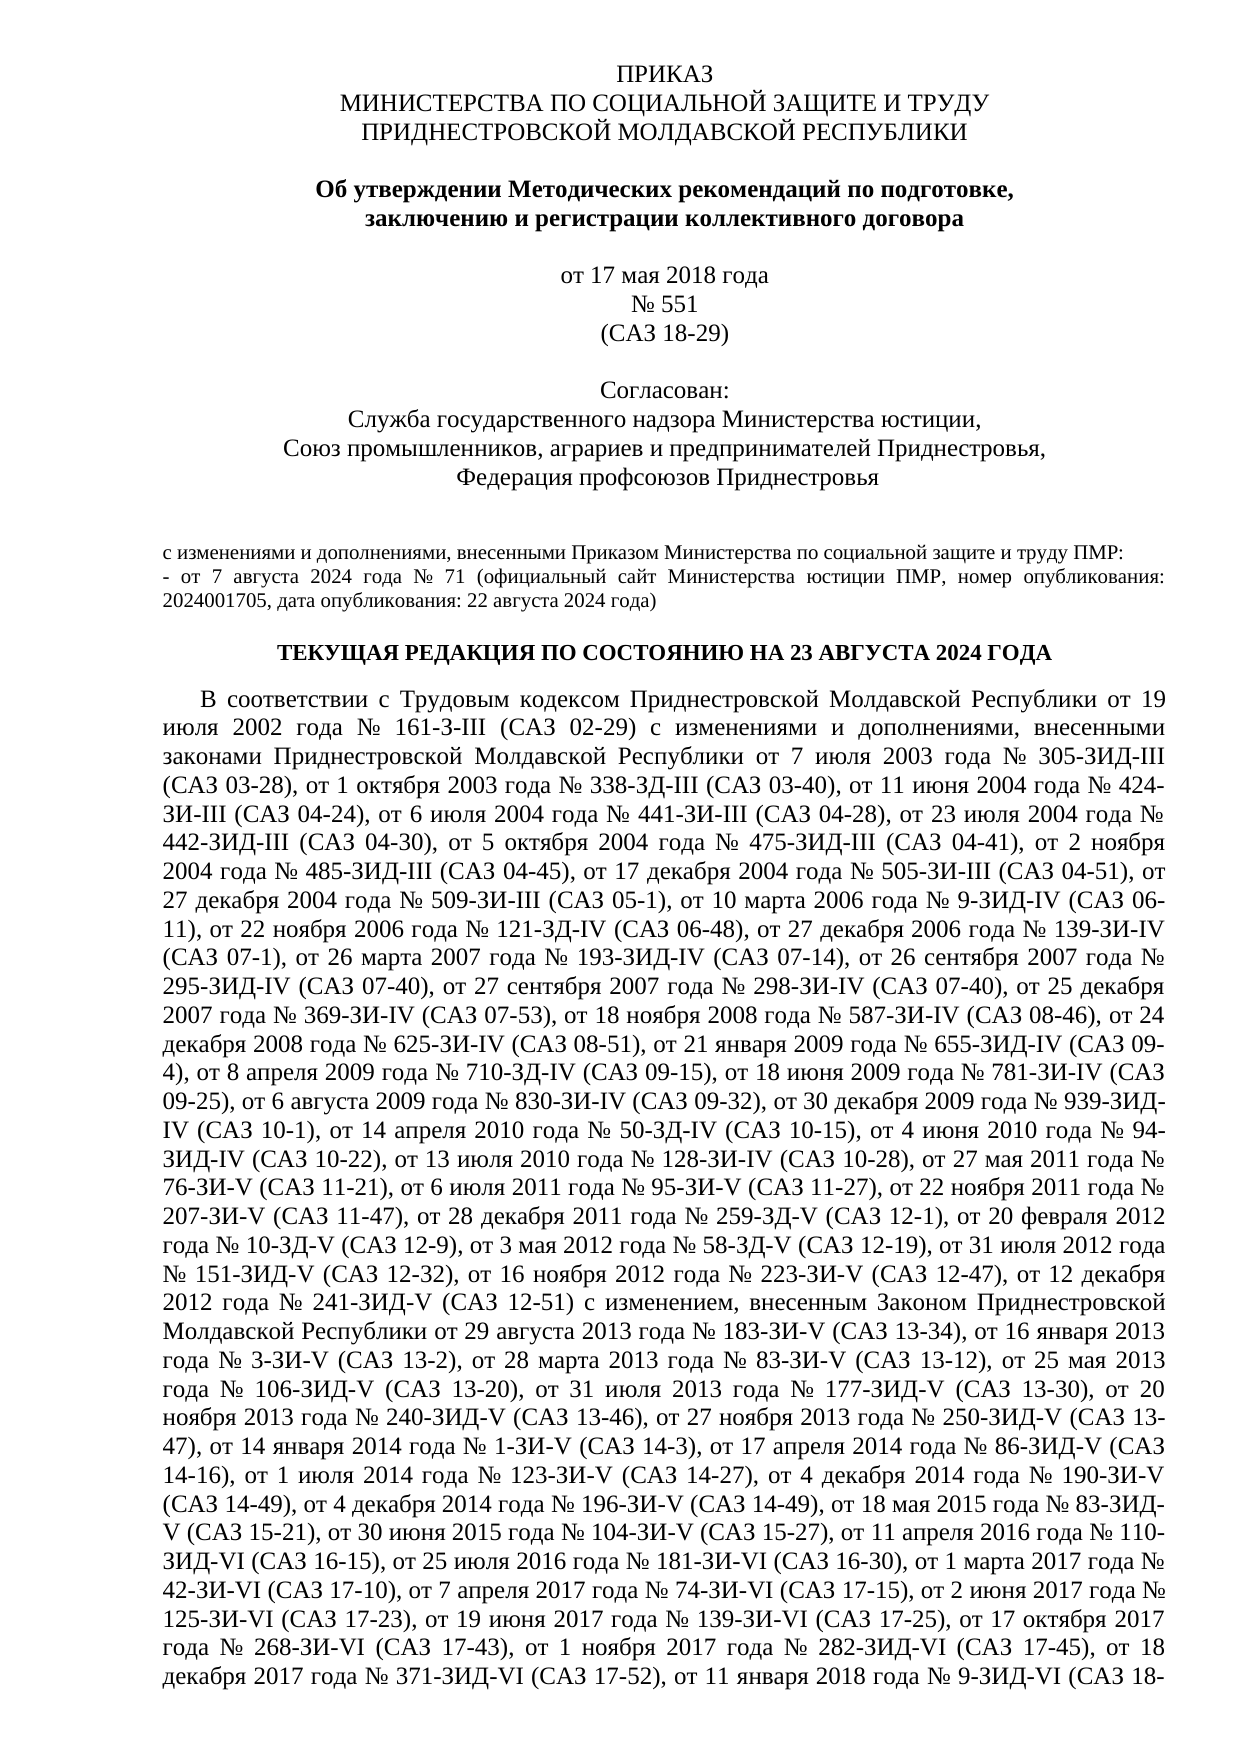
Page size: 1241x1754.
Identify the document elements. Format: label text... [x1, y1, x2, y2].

text ТЕКУЩАЯ РЕДАКЦИЯ ПО СОСТОЯНИЮ НА 23 АВГУСТА 2024 ГОДА [162, 638, 1167, 665]
text Служба государственного надзора Министерства юстиции, [162, 404, 1167, 433]
text Союз промышленников, аграриев и предпринимателей Приднестровья, [162, 433, 1167, 462]
text - от 7 августа 2024 года № 71 (официальный сайт Министерства юстиции ПМР, номер опубликования: 2024001705, дата опубликования: 22 августа 2024 года) [162, 564, 1167, 612]
text Об утверждении Методических рекомендаций по подготовке, [162, 174, 1167, 203]
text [162, 684, 1167, 1690]
text (САЗ 18-29) [162, 318, 1167, 347]
text ПРИДНЕСТРОВСКОЙ МОЛДАВСКОЙ РЕСПУБЛИКИ [162, 117, 1167, 145]
text с изменениями и дополнениями, внесенными Приказом Министерства по социальной защите и труду ПМР: [162, 540, 1167, 564]
text № 551 [162, 289, 1167, 318]
text Федерация профсоюзов Приднестровья [162, 462, 1167, 490]
text Согласован: [162, 375, 1167, 404]
text заключению и регистрации коллективного договора [162, 203, 1167, 232]
text от 17 мая 2018 года [162, 260, 1167, 289]
text ПРИКАЗ [162, 59, 1167, 88]
text МИНИСТЕРСТВА ПО СОЦИАЛЬНОЙ ЗАЩИТЕ И ТРУДУ [162, 88, 1167, 117]
